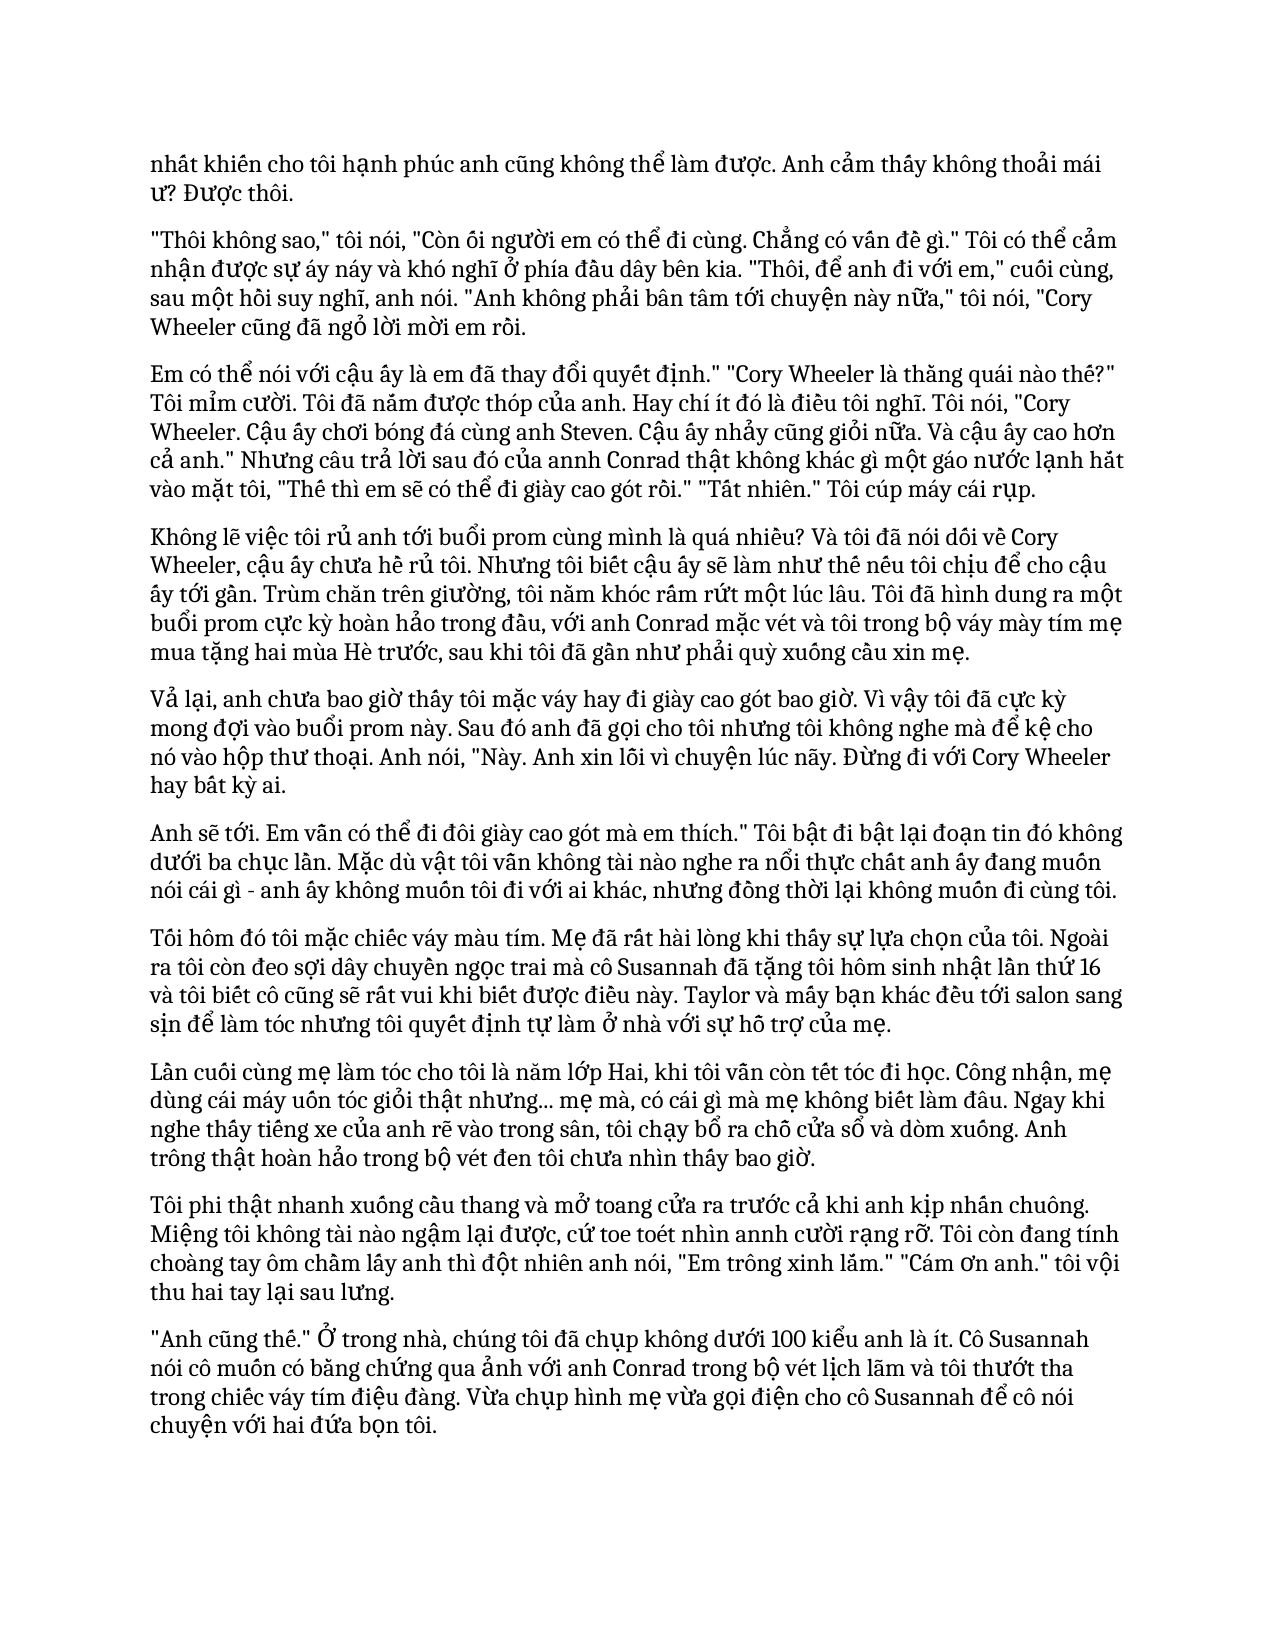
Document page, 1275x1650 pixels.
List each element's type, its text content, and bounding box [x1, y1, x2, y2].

text "Anh cũng thế." Ở trong nhà, chúng tôi đã chụp không dưới 100 kiểu anh là ít. Cô Susannah nói cô muốn có bằng chứng qua ảnh với anh Conrad trong bộ vét lịch lãm và tôi thướt tha trong chiếc váy tím điệu đàng. Vừa chụp hình mẹ vừa gọi điện cho cô Susannah để cô nói chuyện với hai đứa bọn tôi. [150, 1325, 1125, 1440]
text Tối hôm đó tôi mặc chiếc váy màu tím. Mẹ đã rất hài lòng khi thấy sự lựa chọn của tôi. Ngoài ra tôi còn đeo sợi dây chuyền ngọc trai mà cô Susannah đã tặng tôi hôm sinh nhật lần thứ 16 và tôi biết cô cũng sẽ rất vui khi biết được điều này. Taylor và mấy bạn khác đều tới salon sang sịn để làm tóc nhưng tôi quyết định tự làm ở nhà với sự hỗ trợ của mẹ. [150, 924, 1125, 1039]
text "Thôi không sao," tôi nói, "Còn ối người em có thể đi cùng. Chẳng có vấn đề gì." Tôi có thể cảm nhận được sự áy náy và khó nghĩ ở phía đầu dây bên kia. "Thôi, để anh đi với em," cuối cùng, sau một hồi suy nghĩ, anh nói. "Anh không phải bân tâm tới chuyện này nữa," tôi nói, "Cory Wheeler cũng đã ngỏ lời mời em rồi. [150, 226, 1125, 341]
text Lần cuối cùng mẹ làm tóc cho tôi là năm lớp Hai, khi tôi vẫn còn tết tóc đi học. Công nhận, mẹ dùng cái máy uốn tóc giỏi thật nhưng... mẹ mà, có cái gì mà mẹ không biết làm đâu. Ngay khi nghe thấy tiếng xe của anh rẽ vào trong sân, tôi chạy bổ ra chỗ cửa sổ và dòm xuống. Anh trông thật hoàn hảo trong bộ vét đen tôi chưa nhìn thấy bao giờ. [150, 1057, 1125, 1172]
text Em có thể nói với cậu ấy là em đã thay đổi quyết định." "Cory Wheeler là thằng quái nào thế?" Tôi mỉm cười. Tôi đã nắm được thóp của anh. Hay chí ít đó là điều tôi nghĩ. Tôi nói, "Cory Wheeler. Cậu ấy chơi bóng đá cùng anh Steven. Cậu ấy nhảy cũng giỏi nữa. Và cậu ấy cao hơn cả anh." Nhưng câu trả lời sau đó của annh Conrad thật không khác gì một gáo nước lạnh hắt vào mặt tôi, "Thế thì em sẽ có thể đi giày cao gót rồi." "Tất nhiên." Tôi cúp máy cái rụp. [150, 360, 1125, 504]
text Tôi phi thật nhanh xuống cầu thang và mở toang cửa ra trước cả khi anh kịp nhấn chuông. Miệng tôi không tài nào ngậm lại được, cứ toe toét nhìn annh cười rạng rỡ. Tôi còn đang tính choàng tay ôm chầm lấy anh thì đột nhiên anh nói, "Em trông xinh lắm." "Cám ơn anh." tôi vội thu hai tay lại sau lưng. [150, 1191, 1125, 1306]
text Không lẽ việc tôi rủ anh tới buổi prom cùng mình là quá nhiều? Và tôi đã nói dối về Cory Wheeler, cậu ấy chưa hề rủ tôi. Nhưng tôi biết cậu ấy sẽ làm như thế nếu tôi chịu để cho cậu ấy tới gần. Trùm chăn trên giường, tôi nằm khóc rấm rứt một lúc lâu. Tôi đã hình dung ra một buổi prom cực kỳ hoàn hảo trong đầu, với anh Conrad mặc vét và tôi trong bộ váy mày tím mẹ mua tặng hai mùa Hè trước, sau khi tôi đã gần như phải quỳ xuống cầu xin mẹ. [150, 522, 1125, 666]
text Vả lại, anh chưa bao giờ thấy tôi mặc váy hay đi giày cao gót bao giờ. Vì vậy tôi đã cực kỳ mong đợi vào buổi prom này. Sau đó anh đã gọi cho tôi nhưng tôi không nghe mà để kệ cho nó vào hộp thư thoại. Anh nói, "Này. Anh xin lỗi vì chuyện lúc nãy. Đừng đi với Cory Wheeler hay bất kỳ ai. [150, 685, 1125, 800]
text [150, 150, 1125, 207]
text Anh sẽ tới. Em vẫn có thể đi đôi giày cao gót mà em thích." Tôi bật đi bật lại đoạn tin đó không dưới ba chục lần. Mặc dù vật tôi vẫn không tài nào nghe ra nổi thực chất anh ấy đang muốn nói cái gì - anh ấy không muốn tôi đi với ai khác, nhưng đồng thời lại không muốn đi cùng tôi. [150, 819, 1125, 905]
